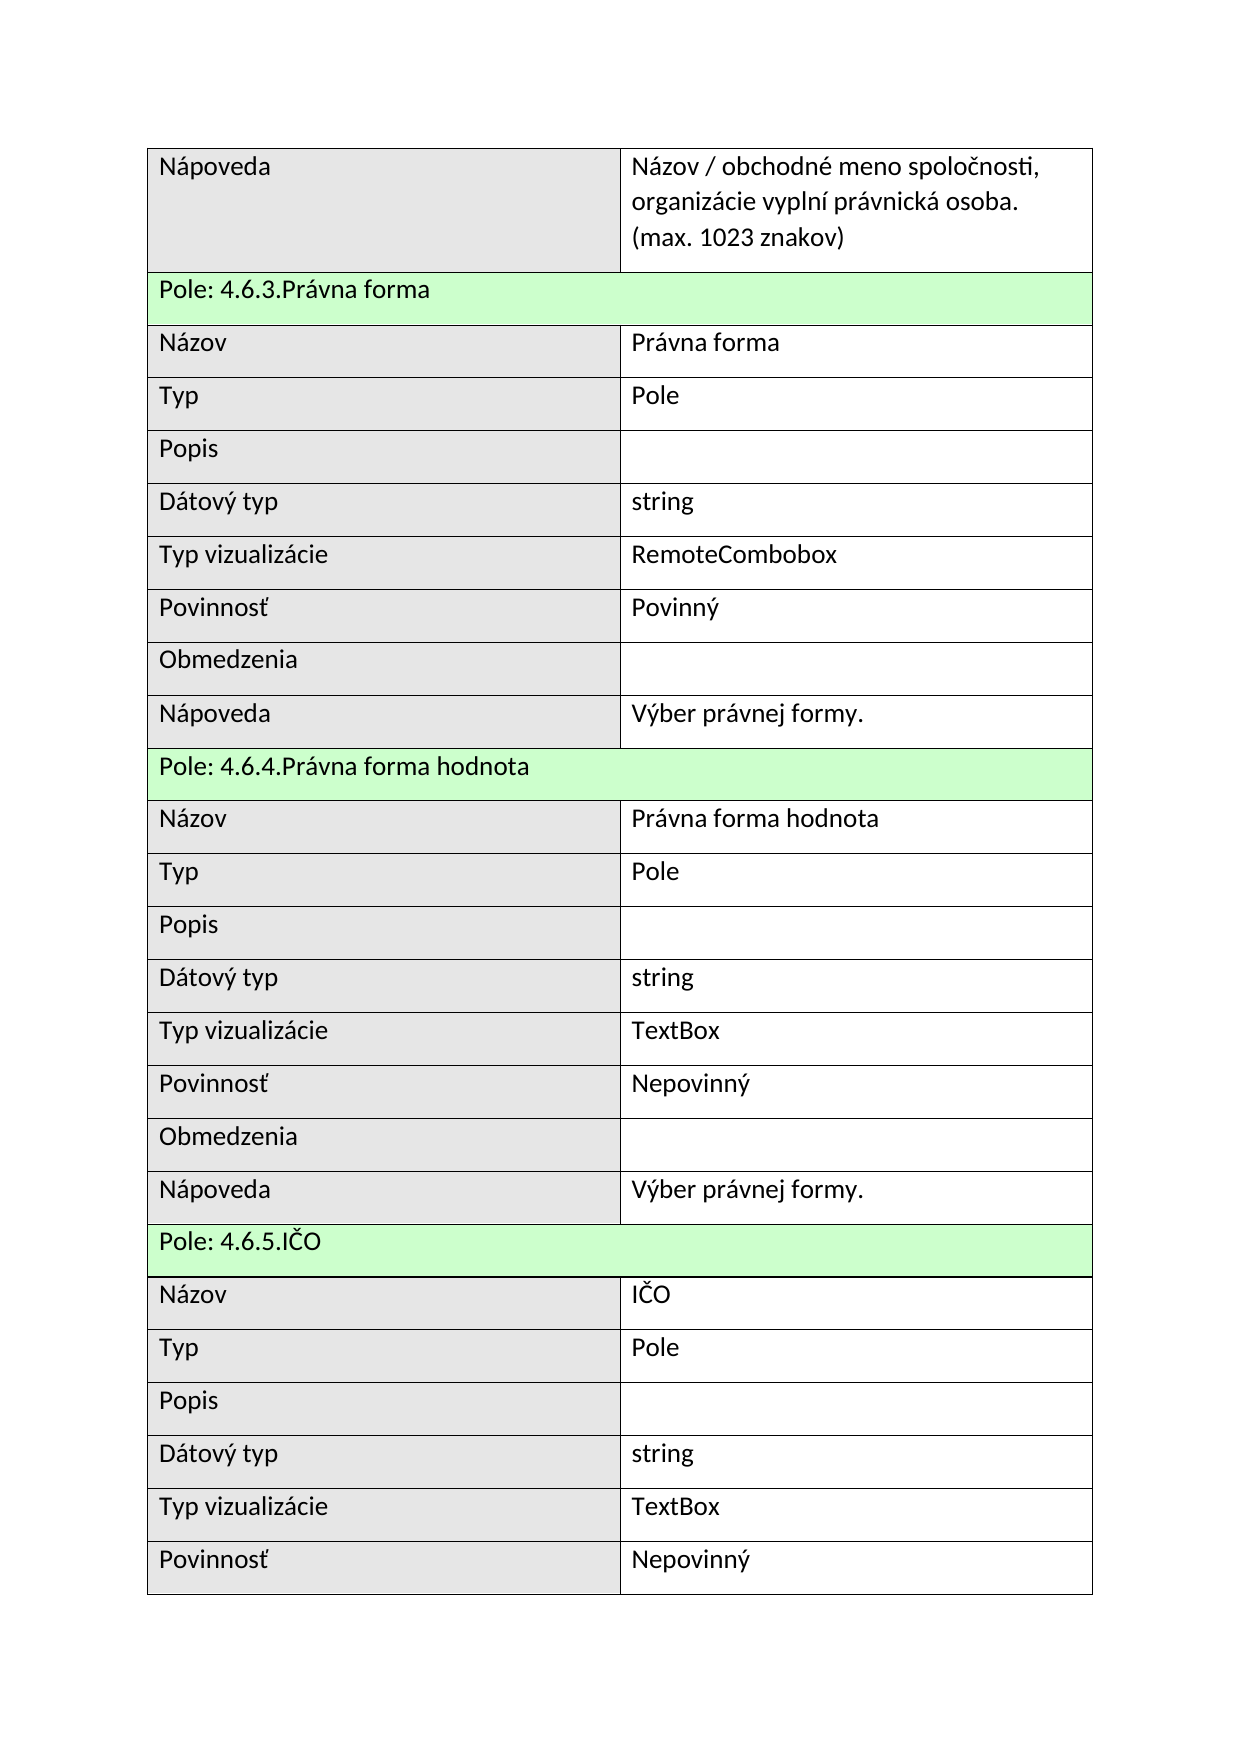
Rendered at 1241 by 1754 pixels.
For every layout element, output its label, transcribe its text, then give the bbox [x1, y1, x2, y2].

table_cell Pole [621, 378, 1092, 430]
table_cell Obmedzenia [148, 1119, 620, 1171]
table_cell string [621, 1436, 1092, 1488]
table_cell Pole [621, 1330, 1092, 1382]
table_cell Nepovinný [621, 1066, 1092, 1118]
table_cell [621, 643, 1092, 695]
table_cell Pole [621, 854, 1092, 906]
table_cell Typ [148, 378, 620, 430]
table_cell string [621, 484, 1092, 536]
table_cell Povinný [621, 590, 1092, 642]
table_cell IČO [621, 1278, 1092, 1329]
table_cell Nápoveda [148, 696, 620, 748]
table_cell Výber právnej formy. [621, 1172, 1092, 1223]
table_cell [621, 431, 1092, 483]
table_cell Dátový typ [148, 960, 620, 1012]
table_cell Popis [148, 1383, 620, 1435]
table_cell Názov [148, 801, 620, 853]
table_cell Dátový typ [148, 1436, 620, 1488]
table_cell Nepovinný [621, 1542, 1092, 1593]
table_cell TextBox [621, 1489, 1092, 1541]
table_cell TextBox [621, 1013, 1092, 1065]
table_cell Typ vizualizácie [148, 1013, 620, 1065]
table_cell Pole: 4.6.3.Právna forma [148, 273, 1092, 324]
table_cell Typ [148, 1330, 620, 1382]
table_cell Popis [148, 431, 620, 483]
table_cell Nápoveda [148, 149, 620, 272]
table_cell Dátový typ [148, 484, 620, 536]
table_cell Nápoveda [148, 1172, 620, 1223]
table_cell string [621, 960, 1092, 1012]
table_cell Pole: 4.6.4.Právna forma hodnota [148, 749, 1092, 800]
table_cell Povinnosť [148, 1542, 620, 1593]
table_cell Výber právnej formy. [621, 696, 1092, 748]
table_cell Popis [148, 907, 620, 959]
table_cell Typ [148, 854, 620, 906]
table_cell Povinnosť [148, 590, 620, 642]
table_cell RemoteCombobox [621, 537, 1092, 589]
table_cell Názov [148, 1278, 620, 1329]
table_cell [621, 907, 1092, 959]
table_cell Typ vizualizácie [148, 1489, 620, 1541]
table_cell Typ vizualizácie [148, 537, 620, 589]
table_cell Obmedzenia [148, 643, 620, 695]
table_cell Pole: 4.6.5.IČO [148, 1225, 1092, 1276]
table_cell Názov / obchodné meno spoločnosti, organizácie vyplní právnická osoba. (max. 1023 znakov) [621, 149, 1092, 272]
table_cell [621, 1383, 1092, 1435]
table_cell Právna forma hodnota [621, 801, 1092, 853]
table_cell Názov [148, 326, 620, 377]
table_cell Povinnosť [148, 1066, 620, 1118]
table_cell [621, 1119, 1092, 1171]
table_cell Právna forma [621, 326, 1092, 377]
